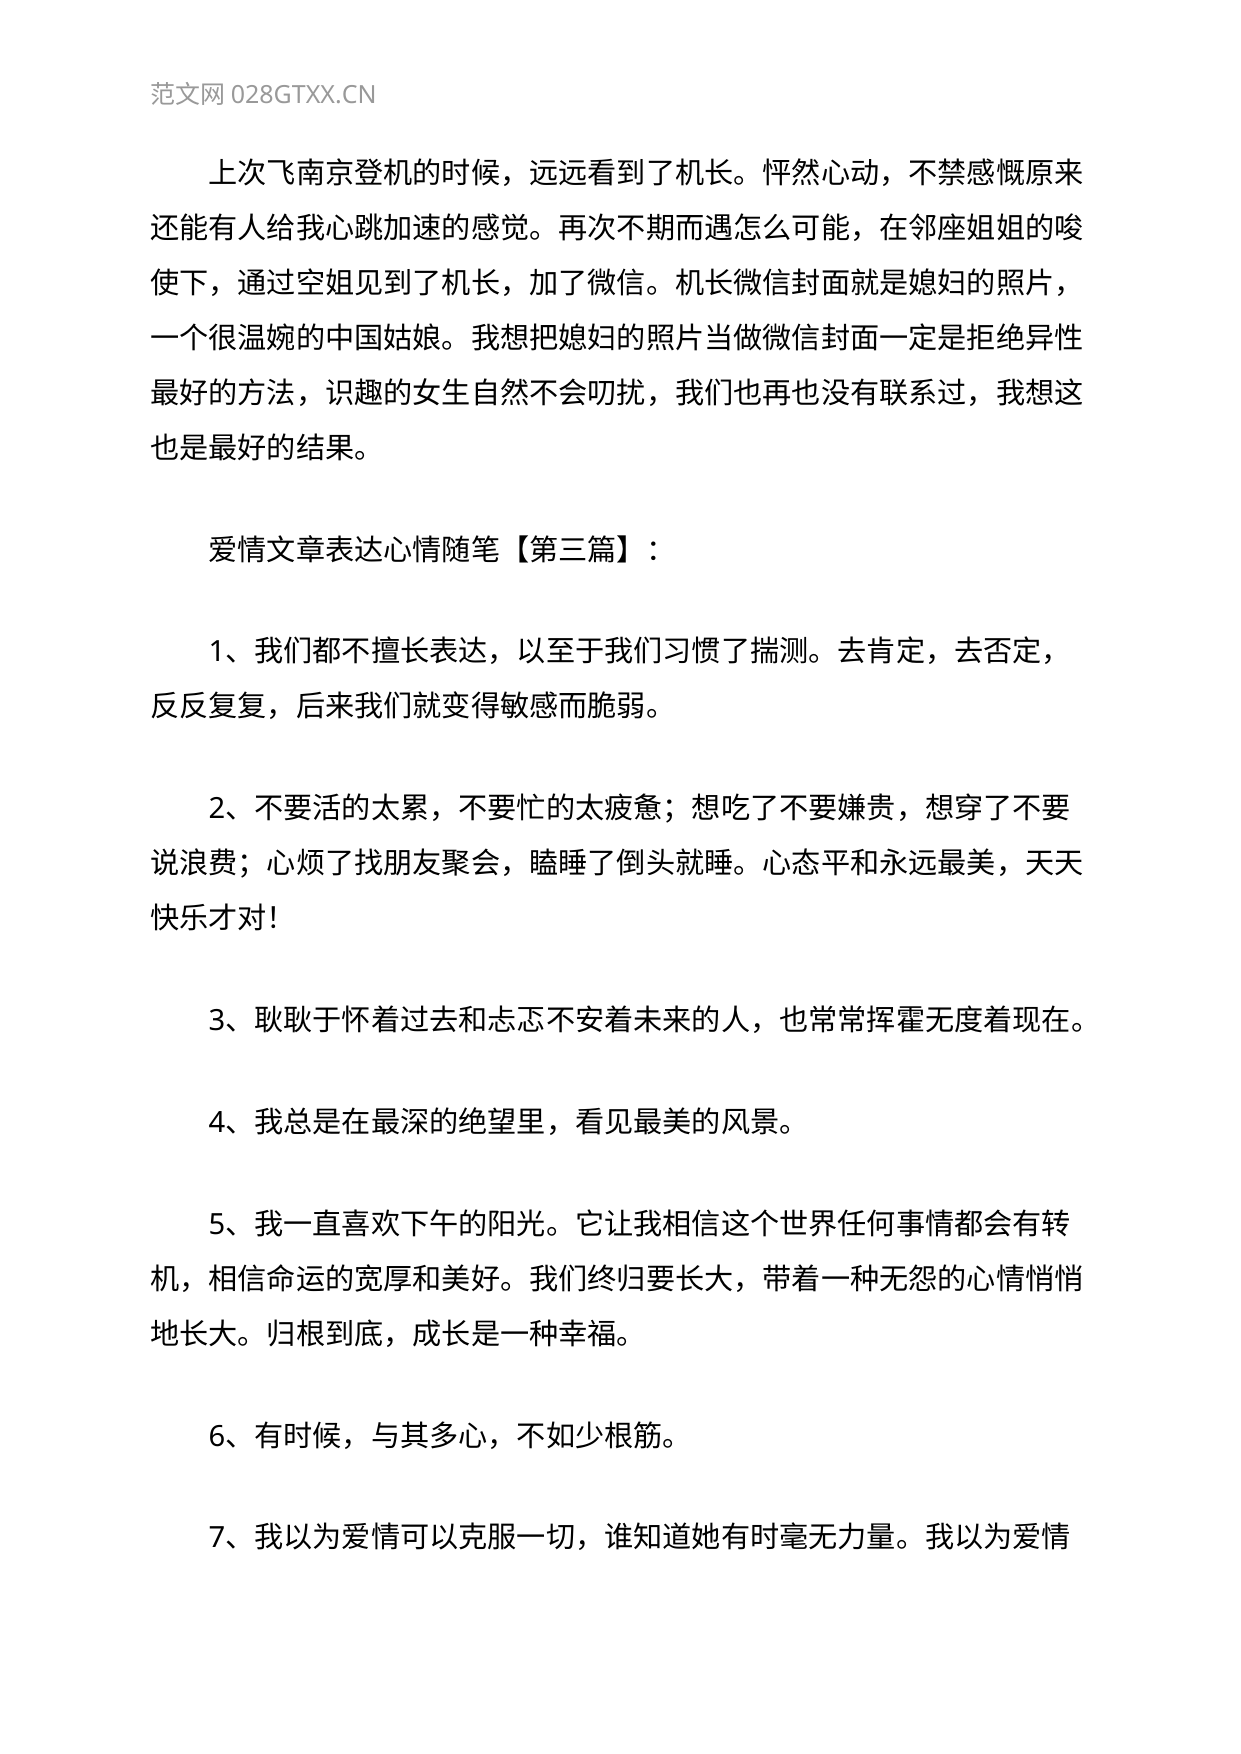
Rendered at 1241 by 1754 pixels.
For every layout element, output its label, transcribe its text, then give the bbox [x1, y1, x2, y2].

text 1、我们都不擅长表达，以至于我们习惯了揣测。去肯定，去否定，反反复复，后来我们就变得敏感而脆弱。 [150, 628, 1090, 725]
text 4、我总是在最深的绝望里，看见最美的风景。 [150, 1098, 1090, 1141]
text 6、有时候，与其多心，不如少根筋。 [150, 1412, 1090, 1454]
text 3、耿耿于怀着过去和忐忑不安着未来的人，也常常挥霍无度着现在。 [150, 996, 1090, 1039]
text 2、不要活的太累，不要忙的太疲惫；想吃了不要嫌贵，想穿了不要说浪费；心烦了找朋友聚会，瞌睡了倒头就睡。心态平和永远最美，天天快乐才对！ [150, 785, 1090, 937]
text 爱情文章表达心情随笔【第三篇】： [150, 526, 1090, 568]
text 上次飞南京登机的时候，远远看到了机长。怦然心动，不禁感慨原来还能有人给我心跳加速的感觉。再次不期而遇怎么可能，在邻座姐姐的唆使下，通过空姐见到了机长，加了微信。机长微信封面就是媳妇的照片，一个很温婉的中国姑娘。我想把媳妇的照片当做微信封面一定是拒绝异性最好的方法，识趣的女生自然不会叨扰，我们也再也没有联系过，我想这也是最好的结果。 [150, 150, 1090, 467]
text 5、我一直喜欢下午的阳光。它让我相信这个世界任何事情都会有转机，相信命运的宽厚和美好。我们终归要长大，带着一种无怨的心情悄悄地长大。归根到底，成长是一种幸福。 [150, 1200, 1090, 1353]
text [150, 1514, 1090, 1556]
